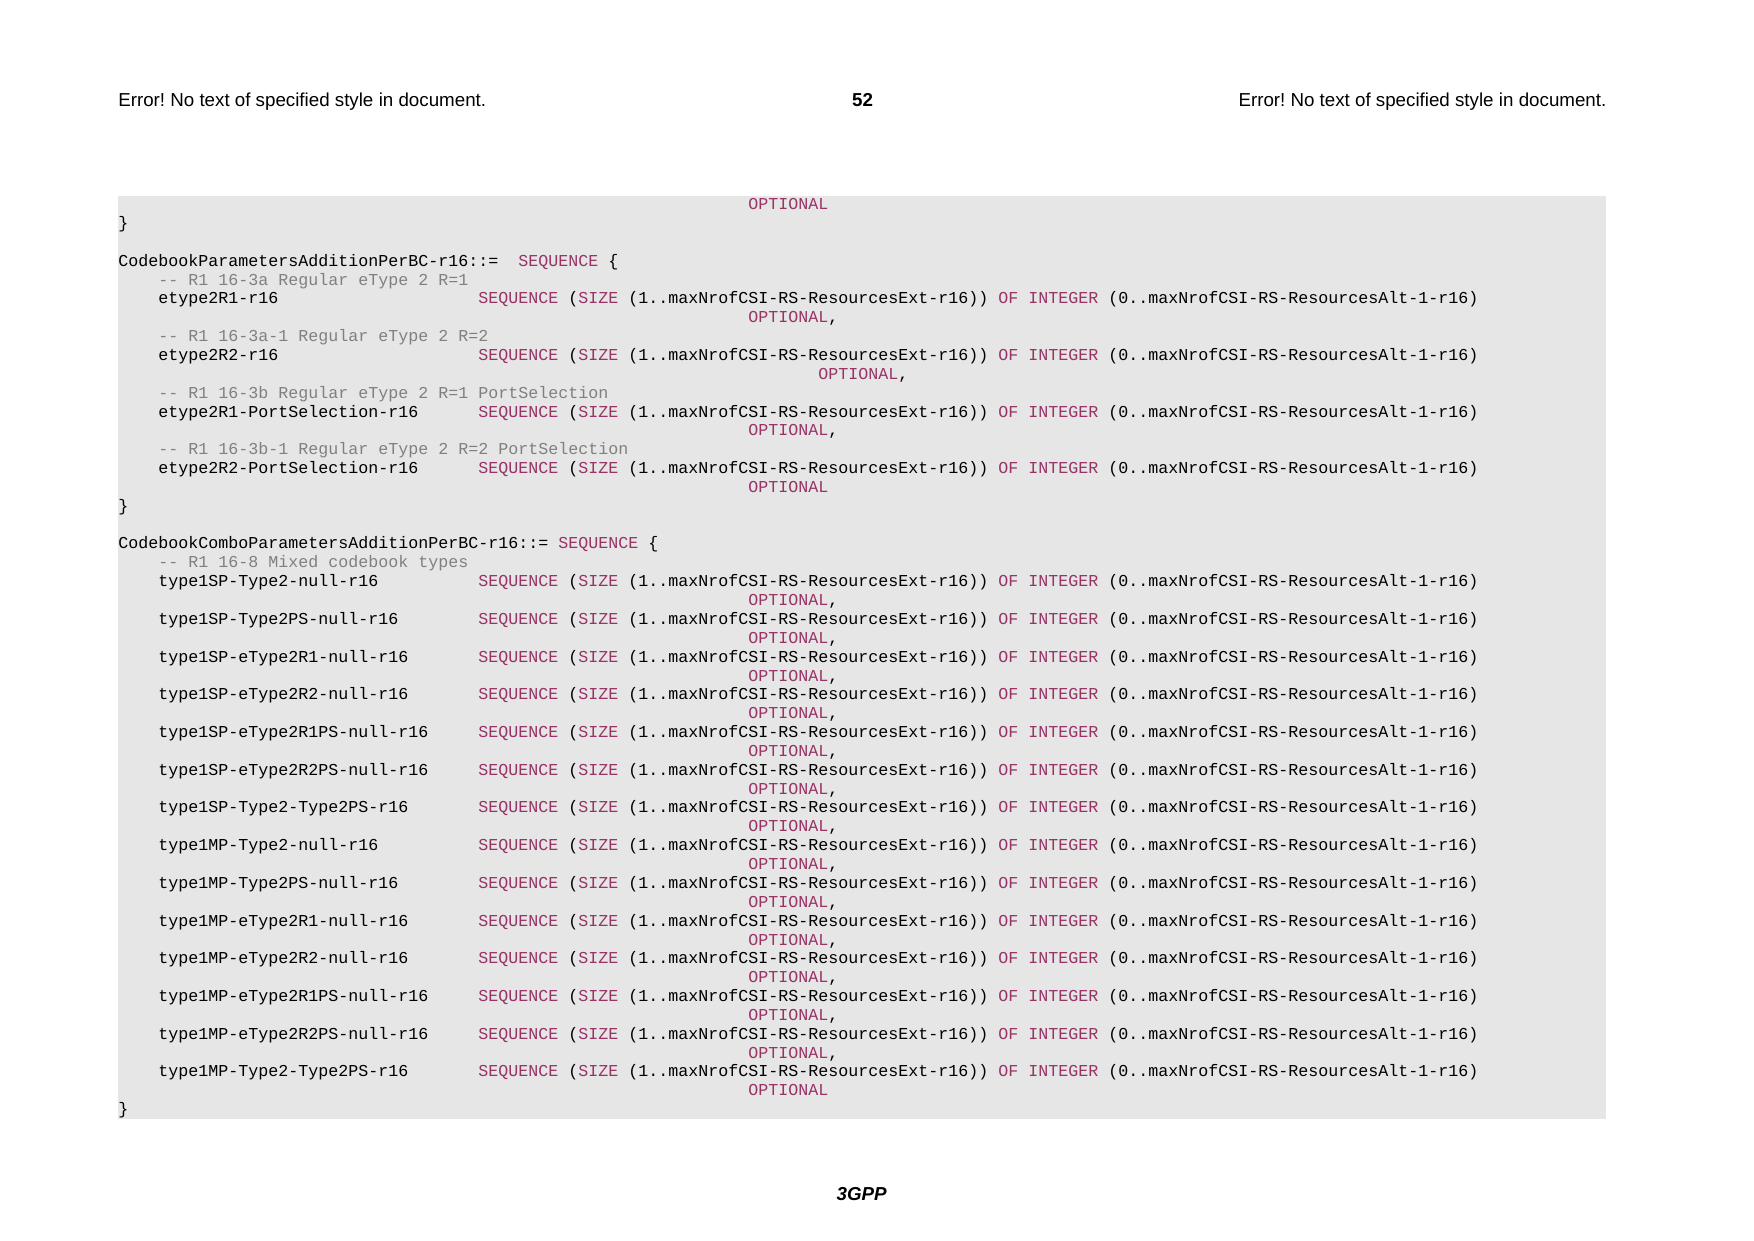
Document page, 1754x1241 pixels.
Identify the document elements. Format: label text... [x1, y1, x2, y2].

text CodebookComboParametersAdditionPerBC-r16::= SEQUENCE { [118, 535, 1606, 554]
text OPTIONAL, [118, 931, 1606, 950]
text type1SP-eType2R1-null-r16 SEQUENCE (SIZE (1..maxNrofCSI-RS-ResourcesExt-r16)) OF INTEGER (0..maxNrofCSI-RS-ResourcesAlt-1-r16) [118, 648, 1606, 667]
text type1SP-eType2R2PS-null-r16 SEQUENCE (SIZE (1..maxNrofCSI-RS-ResourcesExt-r16)) OF INTEGER (0..maxNrofCSI-RS-ResourcesAlt-1-r16) [118, 761, 1606, 780]
text OPTIONAL, [118, 705, 1606, 724]
text type1MP-eType2R2-null-r16 SEQUENCE (SIZE (1..maxNrofCSI-RS-ResourcesExt-r16)) OF INTEGER (0..maxNrofCSI-RS-ResourcesAlt-1-r16) [118, 950, 1606, 969]
text etype2R2-r16 SEQUENCE (SIZE (1..maxNrofCSI-RS-ResourcesExt-r16)) OF INTEGER (0..maxNrofCSI-RS-ResourcesAlt-1-r16) [118, 347, 1606, 365]
text type1MP-Type2PS-null-r16 SEQUENCE (SIZE (1..maxNrofCSI-RS-ResourcesExt-r16)) OF INTEGER (0..maxNrofCSI-RS-ResourcesAlt-1-r16) [118, 874, 1606, 893]
text type1MP-eType2R2PS-null-r16 SEQUENCE (SIZE (1..maxNrofCSI-RS-ResourcesExt-r16)) OF INTEGER (0..maxNrofCSI-RS-ResourcesAlt-1-r16) [118, 1025, 1606, 1044]
text -- R1 16-3a-1 Regular eType 2 R=2 [118, 328, 1606, 347]
text OPTIONAL, [118, 592, 1606, 611]
text } [118, 214, 1606, 233]
text OPTIONAL, [118, 309, 1606, 328]
text etype2R1-PortSelection-r16 SEQUENCE (SIZE (1..maxNrofCSI-RS-ResourcesExt-r16)) OF INTEGER (0..maxNrofCSI-RS-ResourcesAlt-1-r16) [118, 403, 1606, 422]
text type1MP-Type2-null-r16 SEQUENCE (SIZE (1..maxNrofCSI-RS-ResourcesExt-r16)) OF INTEGER (0..maxNrofCSI-RS-ResourcesAlt-1-r16) [118, 837, 1606, 856]
text -- R1 16-3a Regular eType 2 R=1 [118, 271, 1606, 290]
text type1MP-eType2R1-null-r16 SEQUENCE (SIZE (1..maxNrofCSI-RS-ResourcesExt-r16)) OF INTEGER (0..maxNrofCSI-RS-ResourcesAlt-1-r16) [118, 912, 1606, 931]
text OPTIONAL, [118, 422, 1606, 441]
text OPTIONAL, [118, 629, 1606, 648]
text type1SP-eType2R1PS-null-r16 SEQUENCE (SIZE (1..maxNrofCSI-RS-ResourcesExt-r16)) OF INTEGER (0..maxNrofCSI-RS-ResourcesAlt-1-r16) [118, 724, 1606, 742]
text type1MP-Type2-Type2PS-r16 SEQUENCE (SIZE (1..maxNrofCSI-RS-ResourcesExt-r16)) OF INTEGER (0..maxNrofCSI-RS-ResourcesAlt-1-r16) [118, 1063, 1606, 1082]
text OPTIONAL, [118, 1044, 1606, 1063]
text type1SP-Type2PS-null-r16 SEQUENCE (SIZE (1..maxNrofCSI-RS-ResourcesExt-r16)) OF INTEGER (0..maxNrofCSI-RS-ResourcesAlt-1-r16) [118, 611, 1606, 629]
text etype2R1-r16 SEQUENCE (SIZE (1..maxNrofCSI-RS-ResourcesExt-r16)) OF INTEGER (0..maxNrofCSI-RS-ResourcesAlt-1-r16) [118, 290, 1606, 309]
text OPTIONAL, [118, 365, 1606, 384]
text } [118, 497, 1606, 516]
text OPTIONAL, [118, 856, 1606, 874]
text OPTIONAL, [118, 742, 1606, 761]
text OPTIONAL [118, 196, 1606, 214]
text OPTIONAL, [118, 893, 1606, 912]
text OPTIONAL, [118, 667, 1606, 686]
text -- R1 16-3b Regular eType 2 R=1 PortSelection [118, 384, 1606, 403]
text CodebookParametersAdditionPerBC-r16::= SEQUENCE { [118, 252, 1606, 271]
text OPTIONAL, [118, 969, 1606, 988]
text type1SP-eType2R2-null-r16 SEQUENCE (SIZE (1..maxNrofCSI-RS-ResourcesExt-r16)) OF INTEGER (0..maxNrofCSI-RS-ResourcesAlt-1-r16) [118, 686, 1606, 705]
text type1SP-Type2-null-r16 SEQUENCE (SIZE (1..maxNrofCSI-RS-ResourcesExt-r16)) OF INTEGER (0..maxNrofCSI-RS-ResourcesAlt-1-r16) [118, 573, 1606, 592]
text OPTIONAL [118, 478, 1606, 497]
text OPTIONAL, [118, 818, 1606, 837]
text type1MP-eType2R1PS-null-r16 SEQUENCE (SIZE (1..maxNrofCSI-RS-ResourcesExt-r16)) OF INTEGER (0..maxNrofCSI-RS-ResourcesAlt-1-r16) [118, 988, 1606, 1006]
text type1SP-Type2-Type2PS-r16 SEQUENCE (SIZE (1..maxNrofCSI-RS-ResourcesExt-r16)) OF INTEGER (0..maxNrofCSI-RS-ResourcesAlt-1-r16) [118, 799, 1606, 818]
text } [118, 1101, 1606, 1119]
text etype2R2-PortSelection-r16 SEQUENCE (SIZE (1..maxNrofCSI-RS-ResourcesExt-r16)) OF INTEGER (0..maxNrofCSI-RS-ResourcesAlt-1-r16) [118, 460, 1606, 478]
text OPTIONAL, [118, 1006, 1606, 1025]
text OPTIONAL, [118, 780, 1606, 799]
text -- R1 16-8 Mixed codebook types [118, 554, 1606, 573]
text OPTIONAL [118, 1082, 1606, 1101]
text -- R1 16-3b-1 Regular eType 2 R=2 PortSelection [118, 441, 1606, 460]
